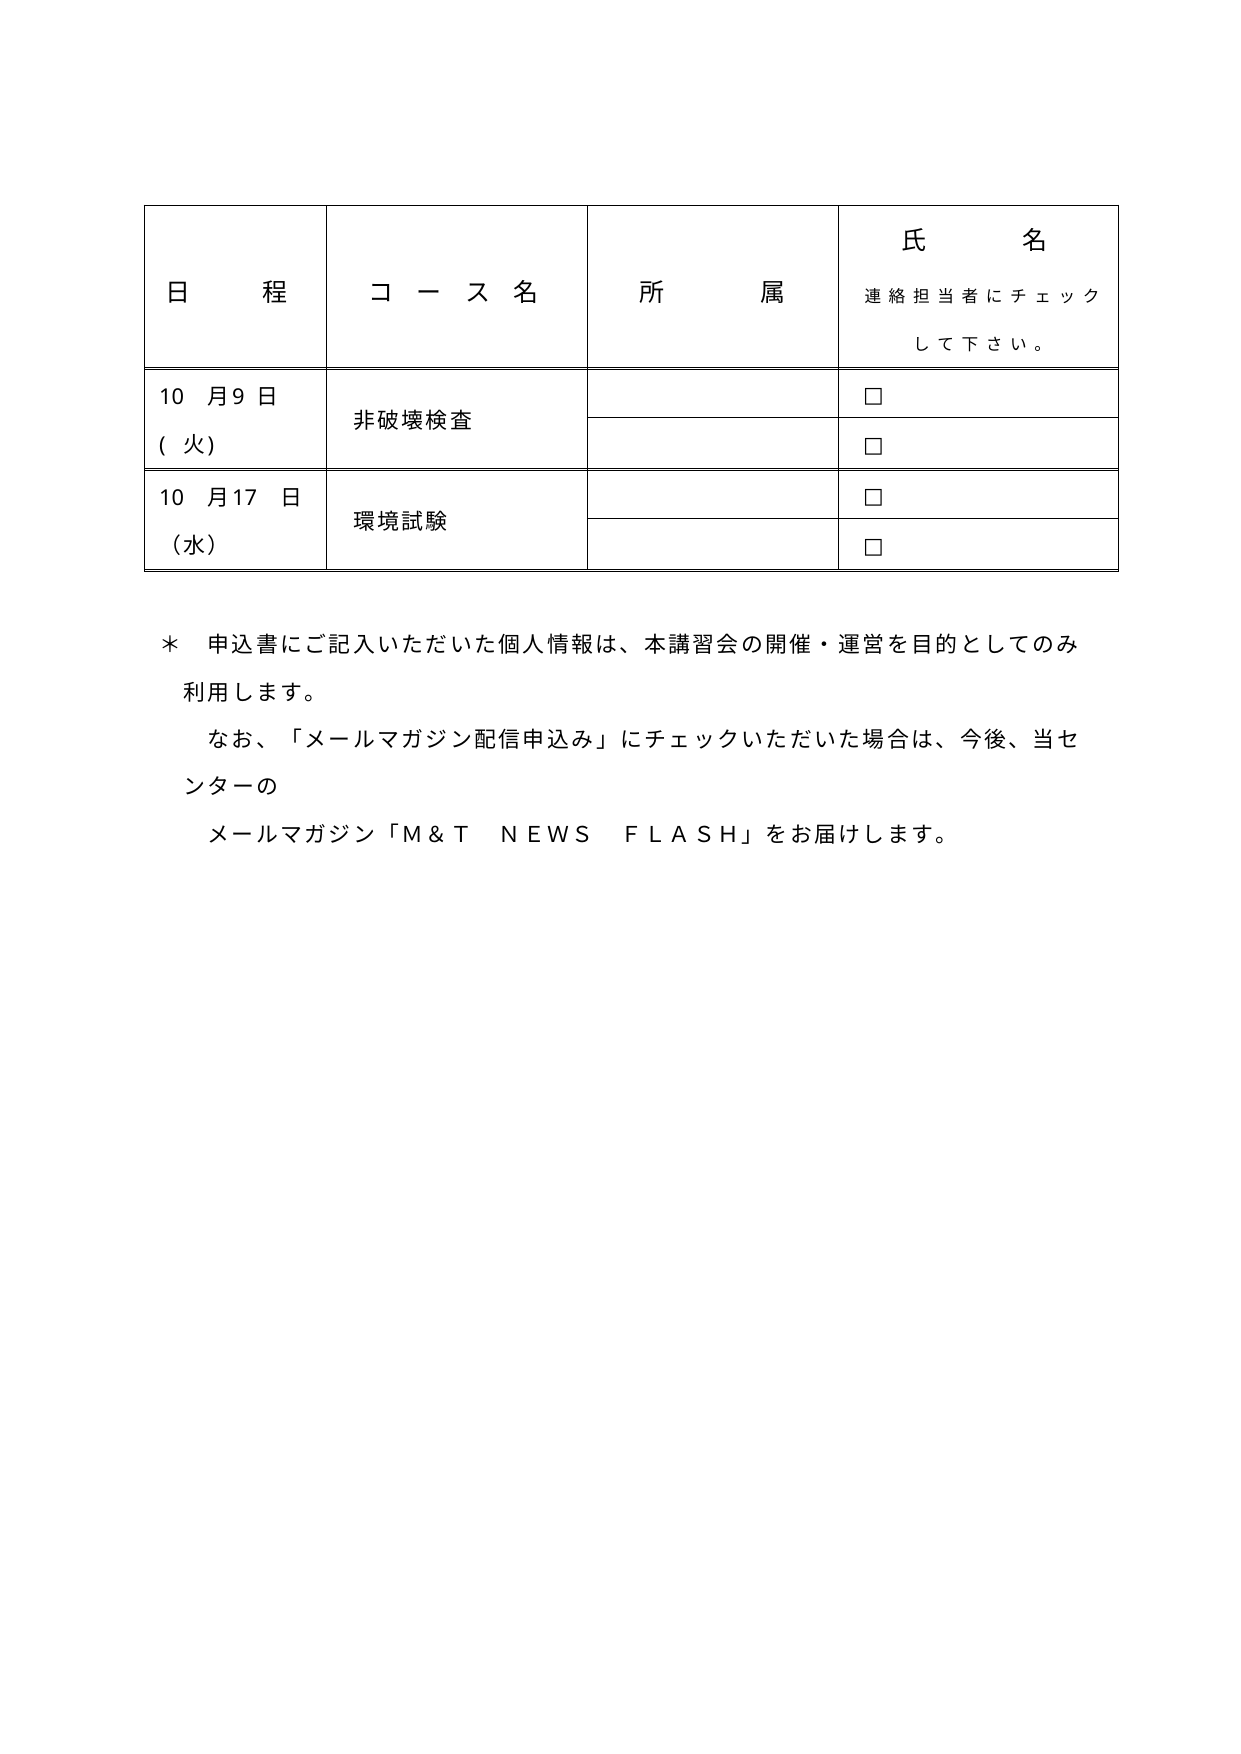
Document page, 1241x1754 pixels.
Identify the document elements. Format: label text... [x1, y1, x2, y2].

table_cell □ [839, 418, 1118, 468]
table_cell 非破壊検査 [327, 370, 587, 468]
table_cell □ [839, 471, 1118, 518]
table_header 日 程 [145, 206, 326, 367]
table_header 氏 名 連絡担当者にチェックして下さい。 [839, 206, 1118, 367]
table_cell [588, 370, 838, 417]
table_cell 環境試験 [327, 471, 587, 569]
table_cell 10月9日(火) [145, 370, 326, 468]
table_cell □ [839, 370, 1118, 417]
text ＊ 申込書にご記入いただいた個人情報は、本講習会の開催・運営を目的としてのみ利用します。 [159, 619, 1081, 714]
table_cell □ [839, 519, 1118, 569]
table_cell [588, 418, 838, 468]
table_header 所 属 [588, 206, 838, 367]
table_header コース名 [327, 206, 587, 367]
text なお、「メールマガジン配信申込み」にチェックいただいた場合は、今後、当センターの [180, 714, 1081, 809]
table_cell [588, 471, 838, 518]
text メールマガジン「Ｍ＆Ｔ ＮＥＷＳ ＦＬＡＳＨ」をお届けします。 [180, 809, 1081, 856]
table_cell 10月17日（水） [145, 471, 326, 569]
table_cell [588, 519, 838, 569]
